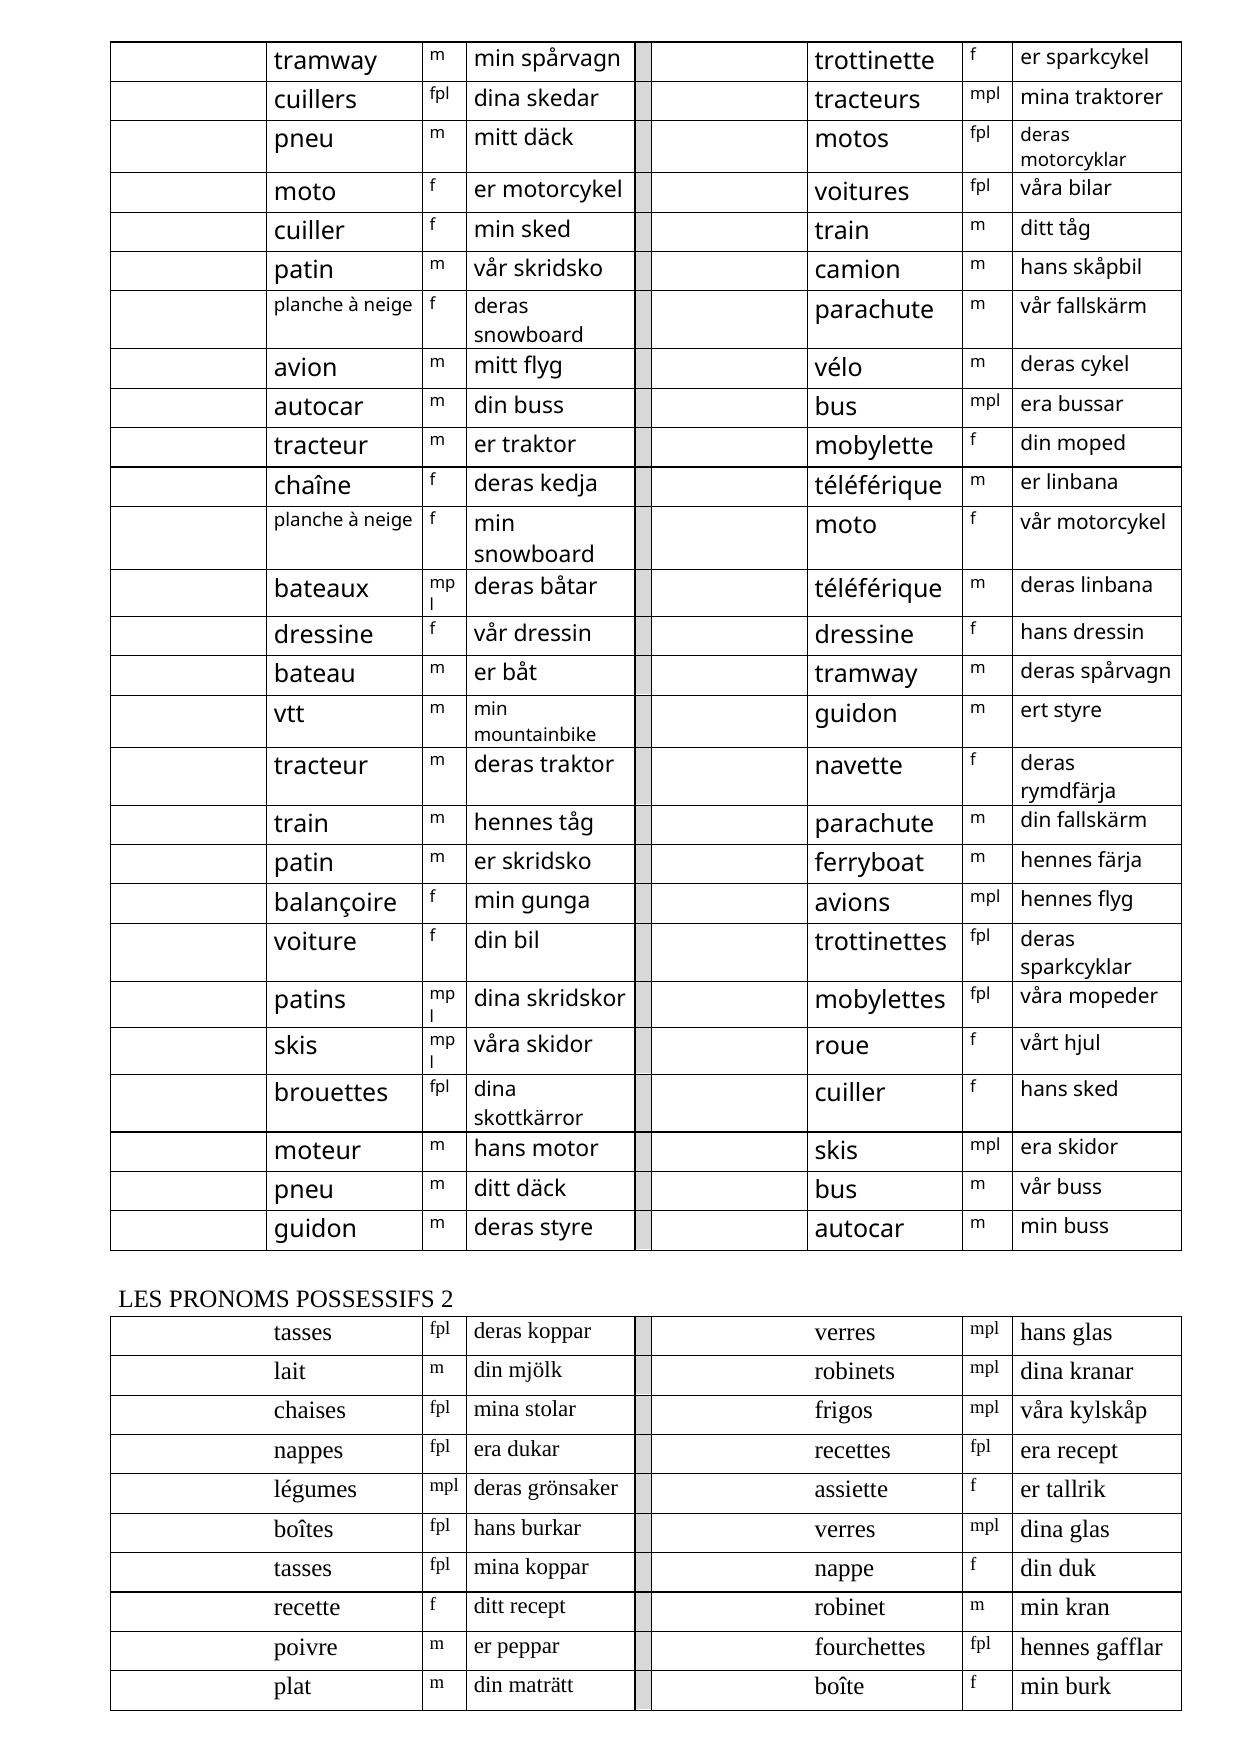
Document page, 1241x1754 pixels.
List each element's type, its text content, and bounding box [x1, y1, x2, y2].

table_header mpl [963, 1317, 1012, 1355]
table_cell [111, 748, 266, 804]
table_cell [111, 806, 266, 844]
table_cell [652, 884, 807, 923]
table_cell [111, 1356, 266, 1394]
table_cell mpl [423, 570, 466, 616]
table_cell assiette [807, 1474, 962, 1513]
table_cell [111, 428, 266, 466]
table_cell våra bilar [1013, 173, 1181, 212]
table_cell hennes färja [1013, 845, 1181, 883]
table_cell [111, 173, 266, 212]
table_cell [111, 213, 266, 251]
table_cell deras motorcyklar [1013, 121, 1181, 172]
table_cell deras grönsaker [467, 1474, 634, 1513]
table_cell [652, 1028, 807, 1073]
table_cell deras kedja [467, 468, 634, 506]
table_cell [636, 982, 651, 1027]
table_cell f [963, 43, 1012, 81]
table_cell bateau [267, 656, 422, 694]
table_cell [111, 1632, 266, 1670]
text LES PRONOMS POSSESSIFS 2 [118, 1284, 1199, 1313]
table_cell [652, 1172, 807, 1210]
table_cell fpl [963, 173, 1012, 212]
table_cell m [963, 468, 1012, 506]
table_cell er båt [467, 656, 634, 694]
table_cell [636, 1396, 651, 1434]
table_cell mpl [423, 1474, 466, 1513]
table_cell [111, 1553, 266, 1591]
table_cell er sparkcykel [1013, 43, 1181, 81]
table_cell dina kranar [1013, 1356, 1181, 1394]
table_cell voitures [808, 173, 962, 212]
table_cell m [963, 1593, 1012, 1631]
table_cell f [423, 884, 466, 923]
table_cell m [423, 428, 466, 466]
table_cell [652, 924, 807, 981]
table_cell [111, 291, 266, 348]
table_header hans glas [1013, 1317, 1181, 1355]
table_cell [652, 389, 807, 427]
table_cell hans sked [1013, 1075, 1181, 1131]
table_cell mitt däck [467, 121, 634, 172]
table_cell [111, 1028, 266, 1073]
table_header [111, 1317, 266, 1355]
table_cell bus [808, 389, 962, 427]
table_cell brouettes [267, 1075, 422, 1131]
table_cell f [423, 291, 466, 348]
table_cell dina skridskor [467, 982, 634, 1027]
table_cell fpl [423, 1553, 466, 1591]
table_header fpl [423, 1317, 466, 1355]
table_cell [111, 468, 266, 506]
table_cell era bussar [1013, 389, 1181, 427]
table_cell train [808, 213, 962, 251]
table_cell cuiller [808, 1075, 962, 1131]
table_cell m [963, 806, 1012, 844]
table_cell hennes tåg [467, 806, 634, 844]
table_cell min snowboard [467, 507, 634, 569]
table_cell patin [267, 252, 422, 290]
table_cell mpl [963, 389, 1012, 427]
table_cell f [963, 617, 1012, 655]
table_cell m [423, 806, 466, 844]
table_cell tasses [266, 1553, 422, 1591]
table_cell [111, 1075, 266, 1131]
table_header tasses [266, 1317, 422, 1355]
table_cell robinets [807, 1356, 962, 1394]
table_cell deras båtar [467, 570, 634, 616]
table_cell m [423, 43, 466, 81]
table_cell din bil [467, 924, 634, 981]
table_cell trottinettes [808, 924, 962, 981]
table_cell mpl [423, 1028, 466, 1073]
table_cell planche à neige [267, 291, 422, 348]
table_cell ditt recept [467, 1593, 634, 1631]
table_cell pneu [267, 1172, 422, 1210]
table_cell autocar [267, 389, 422, 427]
table_cell mina stolar [467, 1396, 634, 1434]
table_cell [652, 428, 807, 466]
table_cell fpl [963, 1435, 1012, 1473]
table_cell navette [808, 748, 962, 804]
table_cell [636, 1553, 651, 1591]
table_cell avions [808, 884, 962, 923]
table_cell [636, 924, 651, 981]
table_cell [652, 982, 807, 1027]
table_cell min burk [1013, 1671, 1181, 1709]
table_cell [111, 252, 266, 290]
table_cell [636, 468, 651, 506]
table_cell vår skridsko [467, 252, 634, 290]
table_cell [111, 507, 266, 569]
table_cell [636, 43, 651, 81]
table_cell [652, 173, 807, 212]
table_cell [111, 1211, 266, 1249]
table_cell vårt hjul [1013, 1028, 1181, 1073]
table_cell boîtes [266, 1514, 422, 1552]
table_cell recettes [807, 1435, 962, 1473]
table_cell hennes flyg [1013, 884, 1181, 923]
table_cell recette [266, 1593, 422, 1631]
table_cell f [963, 507, 1012, 569]
table_cell [636, 570, 651, 616]
table_cell er traktor [467, 428, 634, 466]
table_cell guidon [808, 696, 962, 747]
table_cell [652, 1211, 807, 1249]
table_cell [652, 1356, 807, 1394]
table_cell [652, 1593, 807, 1631]
table_cell skis [267, 1028, 422, 1073]
table_cell m [963, 1172, 1012, 1210]
table_cell era skidor [1013, 1133, 1181, 1171]
table_cell hennes gafflar [1013, 1632, 1181, 1670]
table_cell [636, 1514, 651, 1552]
table_cell era dukar [467, 1435, 634, 1473]
table_cell f [423, 213, 466, 251]
table_cell våra mopeder [1013, 982, 1181, 1027]
table_cell parachute [808, 291, 962, 348]
table_cell f [423, 617, 466, 655]
table_cell mobylettes [808, 982, 962, 1027]
table_cell [111, 982, 266, 1027]
table_cell [111, 43, 266, 81]
table_cell boîte [807, 1671, 962, 1709]
table_cell pneu [267, 121, 422, 172]
table_cell [636, 82, 651, 120]
table_cell tramway [808, 656, 962, 694]
table_cell fpl [423, 1514, 466, 1552]
table_cell [111, 924, 266, 981]
table_cell hans burkar [467, 1514, 634, 1552]
table_cell [652, 43, 807, 81]
table_cell [636, 806, 651, 844]
table_cell lait [266, 1356, 422, 1394]
table_cell m [423, 1172, 466, 1210]
table_cell vélo [808, 349, 962, 388]
table_cell hans dressin [1013, 617, 1181, 655]
table_cell er motorcykel [467, 173, 634, 212]
table_cell [652, 570, 807, 616]
table_cell cuillers [267, 82, 422, 120]
table_cell deras cykel [1013, 349, 1181, 388]
table_cell våra skidor [467, 1028, 634, 1073]
table_cell m [423, 1133, 466, 1171]
table_cell [111, 1514, 266, 1552]
table_cell m [423, 1671, 466, 1709]
table_cell m [423, 845, 466, 883]
table_cell ditt tåg [1013, 213, 1181, 251]
table_cell deras spårvagn [1013, 656, 1181, 694]
table_cell m [963, 656, 1012, 694]
table_cell [652, 121, 807, 172]
table_cell téléférique [808, 468, 962, 506]
table_cell nappes [266, 1435, 422, 1473]
table_cell dina skottkärror [467, 1075, 634, 1131]
table_cell camion [808, 252, 962, 290]
table_cell [636, 1474, 651, 1513]
table_cell ditt däck [467, 1172, 634, 1210]
table_cell [652, 252, 807, 290]
table_cell vår fallskärm [1013, 291, 1181, 348]
table_cell min spårvagn [467, 43, 634, 81]
table_header [636, 1317, 651, 1355]
table_cell [652, 1474, 807, 1513]
table_cell robinet [807, 1593, 962, 1631]
table_cell min mountainbike [467, 696, 634, 747]
table_cell plat [266, 1671, 422, 1709]
table_cell bateaux [267, 570, 422, 616]
table_cell [652, 696, 807, 747]
table_cell min kran [1013, 1593, 1181, 1631]
table_cell [652, 1514, 807, 1552]
table_cell [652, 617, 807, 655]
table_cell mina koppar [467, 1553, 634, 1591]
table_cell [111, 696, 266, 747]
table_cell voiture [267, 924, 422, 981]
table_cell våra kylskåp [1013, 1396, 1181, 1434]
table_cell mpl [423, 982, 466, 1027]
table_cell [636, 213, 651, 251]
table_cell [636, 428, 651, 466]
table_cell [636, 1435, 651, 1473]
table_cell [652, 291, 807, 348]
table_cell [111, 1172, 266, 1210]
table_cell [652, 507, 807, 569]
table_cell [652, 656, 807, 694]
table_cell motos [808, 121, 962, 172]
table_cell cuiller [267, 213, 422, 251]
table_cell [652, 82, 807, 120]
table_cell skis [808, 1133, 962, 1171]
table_cell f [963, 1553, 1012, 1591]
table_cell mpl [963, 884, 1012, 923]
table_cell min gunga [467, 884, 634, 923]
table_cell ert styre [1013, 696, 1181, 747]
table_cell din buss [467, 389, 634, 427]
table_cell [111, 1593, 266, 1631]
table_cell [636, 1671, 651, 1709]
table_header verres [807, 1317, 962, 1355]
table_cell guidon [267, 1211, 422, 1249]
table_cell [636, 507, 651, 569]
table_cell f [963, 1671, 1012, 1709]
table_cell vtt [267, 696, 422, 747]
table_cell fpl [963, 1632, 1012, 1670]
table_cell [111, 845, 266, 883]
table_cell m [963, 349, 1012, 388]
table_cell [652, 1133, 807, 1171]
table_cell [636, 656, 651, 694]
table_cell ferryboat [808, 845, 962, 883]
table_cell mpl [963, 1133, 1012, 1171]
table_cell parachute [808, 806, 962, 844]
table_cell m [423, 1211, 466, 1249]
table_cell verres [807, 1514, 962, 1552]
table_cell avion [267, 349, 422, 388]
table_cell [636, 748, 651, 804]
table_cell f [423, 924, 466, 981]
table_cell poivre [266, 1632, 422, 1670]
table_cell m [963, 570, 1012, 616]
table_cell [636, 884, 651, 923]
table_cell f [963, 748, 1012, 804]
table_cell din mjölk [467, 1356, 634, 1394]
table_cell [636, 845, 651, 883]
table_cell [652, 1075, 807, 1131]
table_cell [111, 389, 266, 427]
table_cell [111, 1133, 266, 1171]
table_cell tramway [267, 43, 422, 81]
table_cell [636, 389, 651, 427]
table_cell f [423, 468, 466, 506]
table_cell m [963, 213, 1012, 251]
table_cell [111, 656, 266, 694]
table_cell [636, 1211, 651, 1249]
table_cell [111, 82, 266, 120]
table_cell m [963, 1211, 1012, 1249]
table_cell mina traktorer [1013, 82, 1181, 120]
table_cell din maträtt [467, 1671, 634, 1709]
table_cell [636, 1133, 651, 1171]
table_cell f [963, 1028, 1012, 1073]
table_cell [111, 1435, 266, 1473]
table_cell train [267, 806, 422, 844]
table_cell [636, 1356, 651, 1394]
table_cell patin [267, 845, 422, 883]
table_cell [652, 748, 807, 804]
table_cell deras traktor [467, 748, 634, 804]
table_cell din moped [1013, 428, 1181, 466]
table_cell m [423, 349, 466, 388]
table_cell deras sparkcyklar [1013, 924, 1181, 981]
table_cell [652, 1435, 807, 1473]
table_cell hans skåpbil [1013, 252, 1181, 290]
table_cell chaîne [267, 468, 422, 506]
table_cell [111, 1396, 266, 1434]
table_cell fpl [423, 1396, 466, 1434]
table_cell f [423, 1593, 466, 1631]
table_cell [652, 1396, 807, 1434]
table_cell [111, 349, 266, 388]
table_cell [652, 213, 807, 251]
table_cell mpl [963, 1356, 1012, 1394]
table_cell f [423, 173, 466, 212]
table_cell [636, 1028, 651, 1073]
table_cell m [963, 252, 1012, 290]
table_cell fpl [963, 924, 1012, 981]
table_cell dina glas [1013, 1514, 1181, 1552]
table_cell f [423, 507, 466, 569]
table_cell fpl [423, 1075, 466, 1131]
table_cell [652, 1632, 807, 1670]
table_cell patins [267, 982, 422, 1027]
table_cell [652, 1671, 807, 1709]
table_cell vår buss [1013, 1172, 1181, 1210]
table_cell [111, 1474, 266, 1513]
table_cell [636, 617, 651, 655]
table_cell deras snowboard [467, 291, 634, 348]
table_cell din duk [1013, 1553, 1181, 1591]
table_cell mobylette [808, 428, 962, 466]
table_cell dressine [267, 617, 422, 655]
table_cell [111, 617, 266, 655]
table_cell nappe [807, 1553, 962, 1591]
table_cell min buss [1013, 1211, 1181, 1249]
table_cell [111, 570, 266, 616]
table_cell [652, 845, 807, 883]
table_cell moto [808, 507, 962, 569]
table_cell [636, 349, 651, 388]
table_cell chaises [266, 1396, 422, 1434]
table_cell m [423, 1632, 466, 1670]
table_cell vår dressin [467, 617, 634, 655]
table_cell er tallrik [1013, 1474, 1181, 1513]
table_cell téléférique [808, 570, 962, 616]
table_cell [636, 696, 651, 747]
table_cell [652, 806, 807, 844]
table_cell min sked [467, 213, 634, 251]
table_cell moto [267, 173, 422, 212]
table_cell m [423, 656, 466, 694]
table_cell trottinette [808, 43, 962, 81]
table_cell f [963, 1474, 1012, 1513]
table_cell er peppar [467, 1632, 634, 1670]
table_cell fourchettes [807, 1632, 962, 1670]
table_cell er skridsko [467, 845, 634, 883]
table_cell roue [808, 1028, 962, 1073]
table_cell fpl [423, 82, 466, 120]
table_header [652, 1317, 807, 1355]
table_cell deras styre [467, 1211, 634, 1249]
table_cell mpl [963, 1514, 1012, 1552]
table_cell planche à neige [267, 507, 422, 569]
table_cell m [423, 121, 466, 172]
table_cell mpl [963, 82, 1012, 120]
table_cell m [963, 291, 1012, 348]
table_cell dina skedar [467, 82, 634, 120]
table_cell [636, 1172, 651, 1210]
table_cell m [963, 696, 1012, 747]
table_cell [652, 1553, 807, 1591]
table_cell [652, 468, 807, 506]
table_cell fpl [423, 1435, 466, 1473]
table_cell m [963, 845, 1012, 883]
table_cell tracteurs [808, 82, 962, 120]
table_cell mitt flyg [467, 349, 634, 388]
table_cell [636, 173, 651, 212]
table_cell din fallskärm [1013, 806, 1181, 844]
table_cell mpl [963, 1396, 1012, 1434]
table_cell m [423, 1356, 466, 1394]
table_cell deras linbana [1013, 570, 1181, 616]
table_cell autocar [808, 1211, 962, 1249]
table_cell dressine [808, 617, 962, 655]
table_cell [111, 121, 266, 172]
table_cell [636, 1075, 651, 1131]
table_header deras koppar [467, 1317, 634, 1355]
table_cell [636, 1632, 651, 1670]
table_cell tracteur [267, 428, 422, 466]
table_cell [636, 121, 651, 172]
table_cell frigos [807, 1396, 962, 1434]
table_cell vår motorcykel [1013, 507, 1181, 569]
table_cell bus [808, 1172, 962, 1210]
table_cell fpl [963, 121, 1012, 172]
table_cell tracteur [267, 748, 422, 804]
table_cell m [423, 696, 466, 747]
table_cell hans motor [467, 1133, 634, 1171]
table_cell [636, 291, 651, 348]
table_cell [652, 349, 807, 388]
table_cell balançoire [267, 884, 422, 923]
table_cell [111, 884, 266, 923]
table_cell moteur [267, 1133, 422, 1171]
table_cell era recept [1013, 1435, 1181, 1473]
table_cell [111, 1671, 266, 1709]
table_cell deras rymdfärja [1013, 748, 1181, 804]
table_cell légumes [266, 1474, 422, 1513]
table_cell f [963, 428, 1012, 466]
table_cell er linbana [1013, 468, 1181, 506]
table_cell m [423, 252, 466, 290]
table_cell m [423, 389, 466, 427]
table_cell fpl [963, 982, 1012, 1027]
table_cell f [963, 1075, 1012, 1131]
table_cell [636, 1593, 651, 1631]
table_cell [636, 252, 651, 290]
table_cell m [423, 748, 466, 804]
